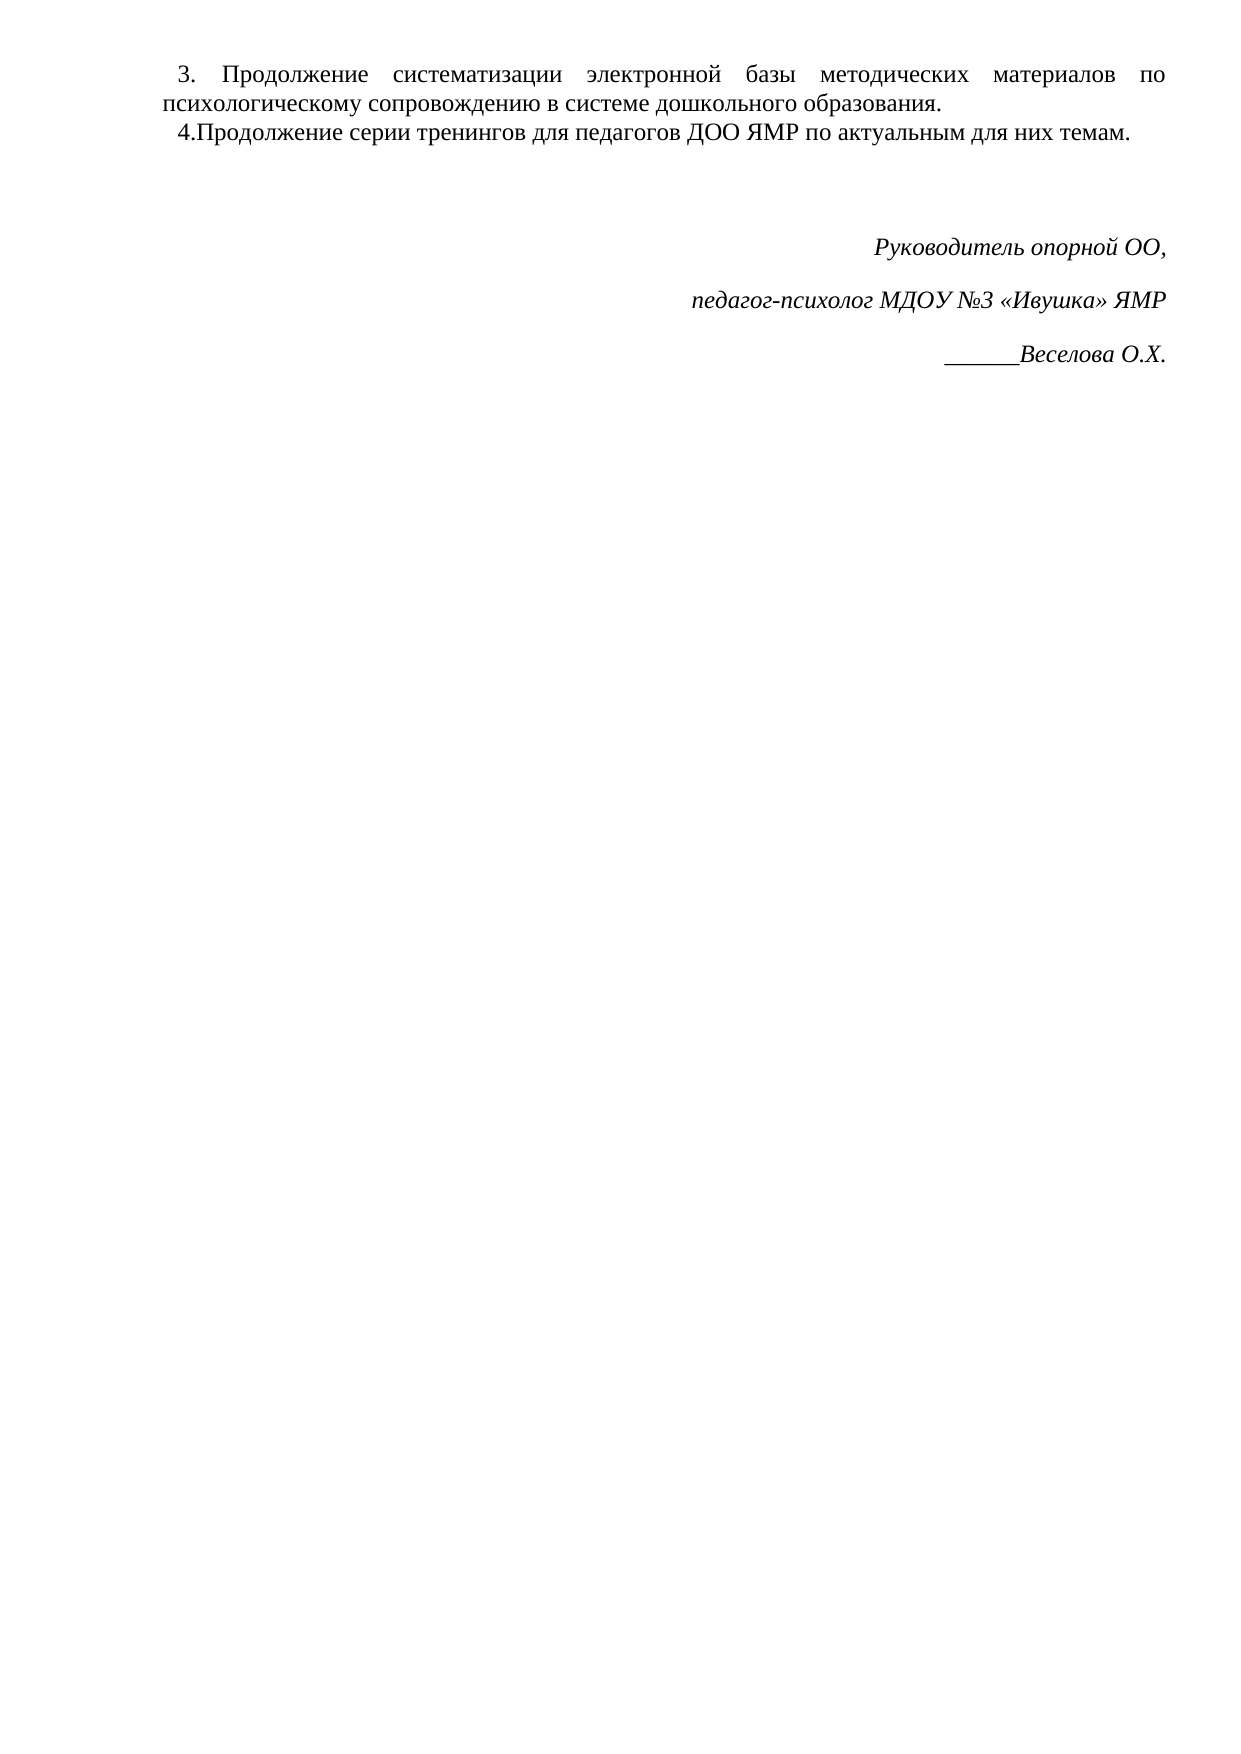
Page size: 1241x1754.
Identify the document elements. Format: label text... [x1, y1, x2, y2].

list Продолжение систематизации электронной базы методических материалов по психологическому сопровождению в системе дошкольного образования. [162, 59, 1167, 117]
text Руководитель опорной ОО, [177, 232, 1167, 260]
text педагог-психолог МДОУ №3 «Ивушка» ЯМР [177, 285, 1167, 314]
text ______Веселова О.Х. [693, 339, 1167, 368]
text 4.Продолжение серии тренингов для педагогов ДОО ЯМР по актуальным для них темам. [177, 117, 1167, 145]
